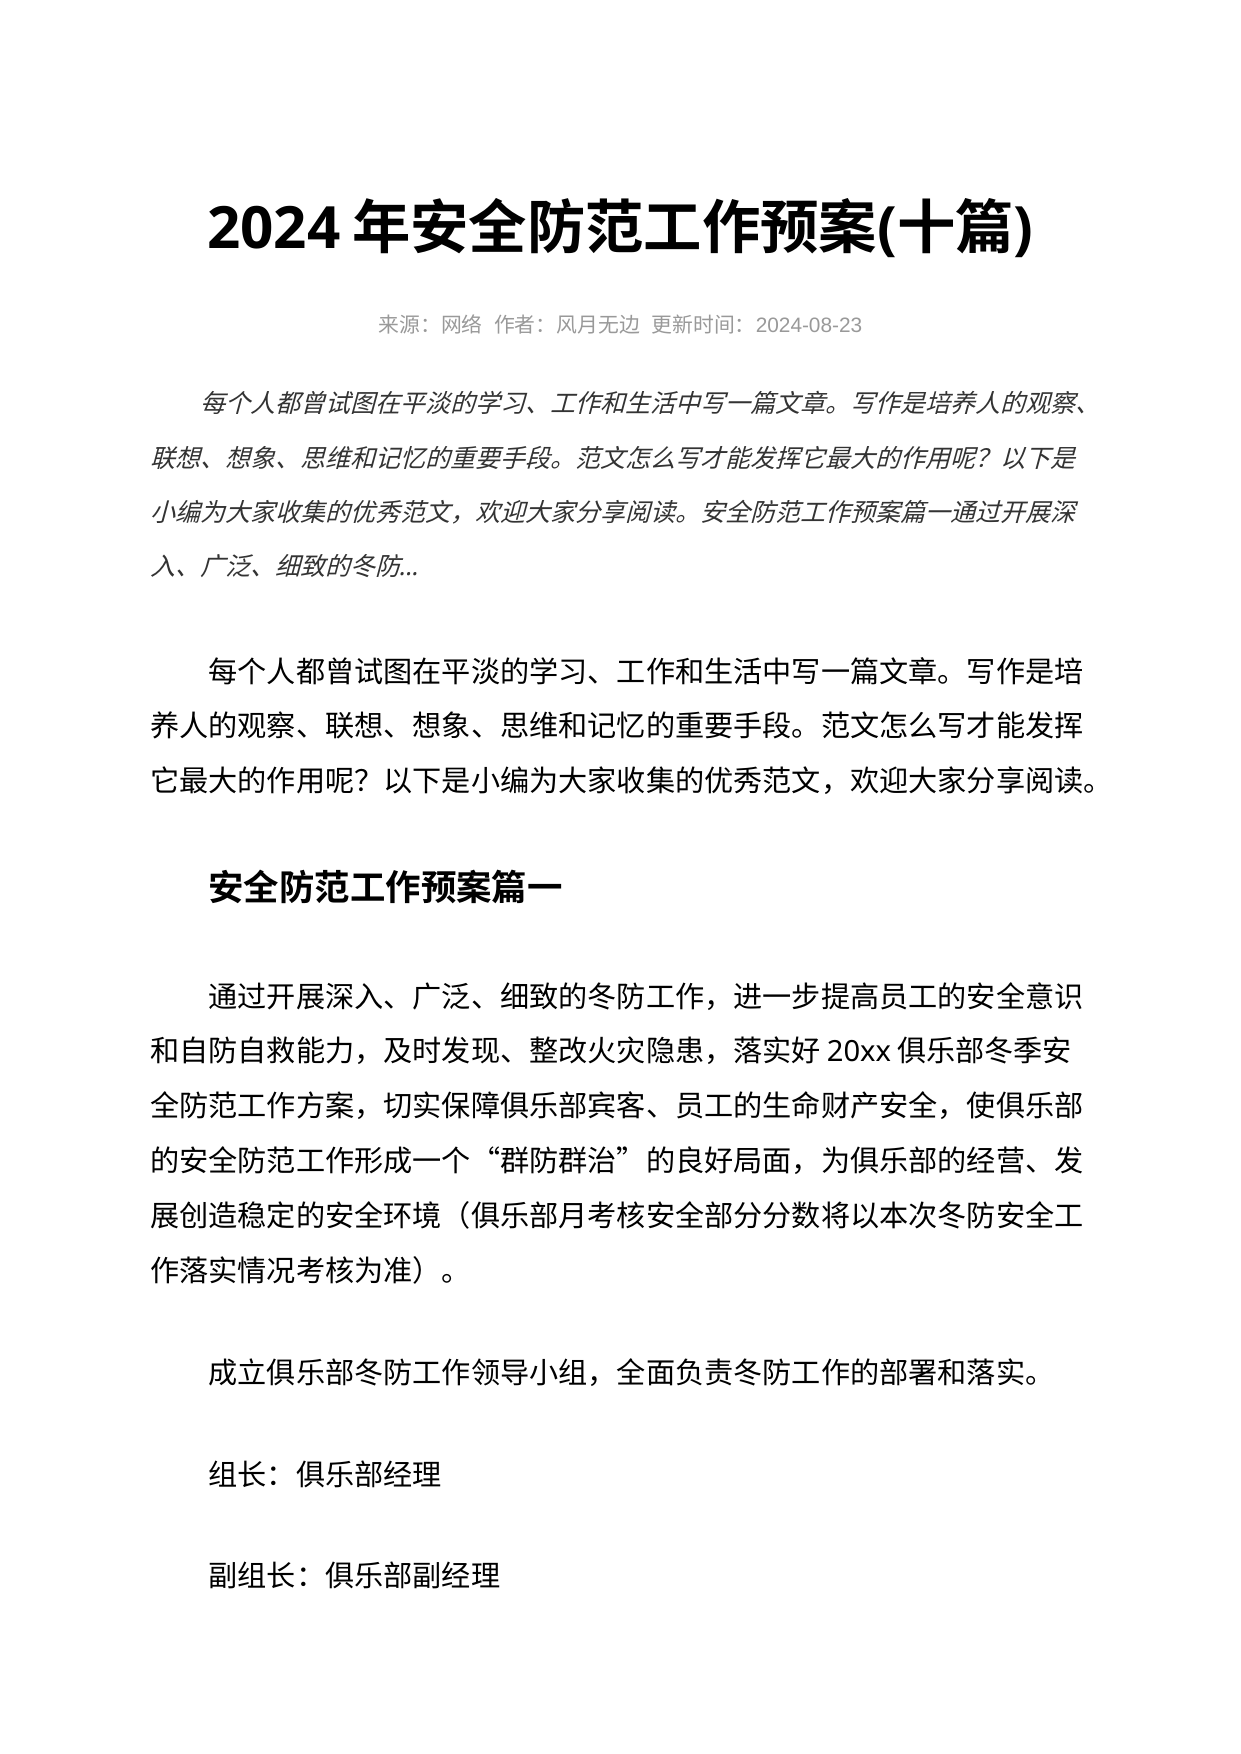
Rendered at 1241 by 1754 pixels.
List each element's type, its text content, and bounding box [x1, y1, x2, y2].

text 副组长：俱乐部副经理 [150, 1553, 1090, 1595]
text 通过开展深入、广泛、细致的冬防工作，进一步提高员工的安全意识和自防自救能力，及时发现、整改火灾隐患，落实好20xx俱乐部冬季安全防范工作方案，切实保障俱乐部宾客、员工的生命财产安全，使俱乐部的安全防范工作形成一个“群防群治”的良好局面，为俱乐部的经营、发展创造稳定的安全环境（俱乐部月考核安全部分分数将以本次冬防安全工作落实情况考核为准）。 [150, 973, 1090, 1290]
text 组长：俱乐部经理 [150, 1451, 1090, 1493]
text 成立俱乐部冬防工作领导小组，全面负责冬防工作的部署和落实。 [150, 1349, 1090, 1392]
subtitle 2024年安全防范工作预案(十篇) [150, 181, 1090, 266]
text 每个人都曾试图在平淡的学习、工作和生活中写一篇文章。写作是培养人的观察、联想、想象、思维和记忆的重要手段。范文怎么写才能发挥它最大的作用呢？以下是小编为大家收集的优秀范文，欢迎大家分享阅读。安全防范工作预案篇一通过开展深入、广泛、细致的冬防... [150, 384, 1090, 583]
text 安全防范工作预案篇一 [150, 860, 1090, 911]
text 来源：网络 作者：风月无边 更新时间：2024-08-23 [150, 313, 1090, 337]
text 每个人都曾试图在平淡的学习、工作和生活中写一篇文章。写作是培养人的观察、联想、想象、思维和记忆的重要手段。范文怎么写才能发挥它最大的作用呢？以下是小编为大家收集的优秀范文，欢迎大家分享阅读。 [150, 648, 1090, 800]
